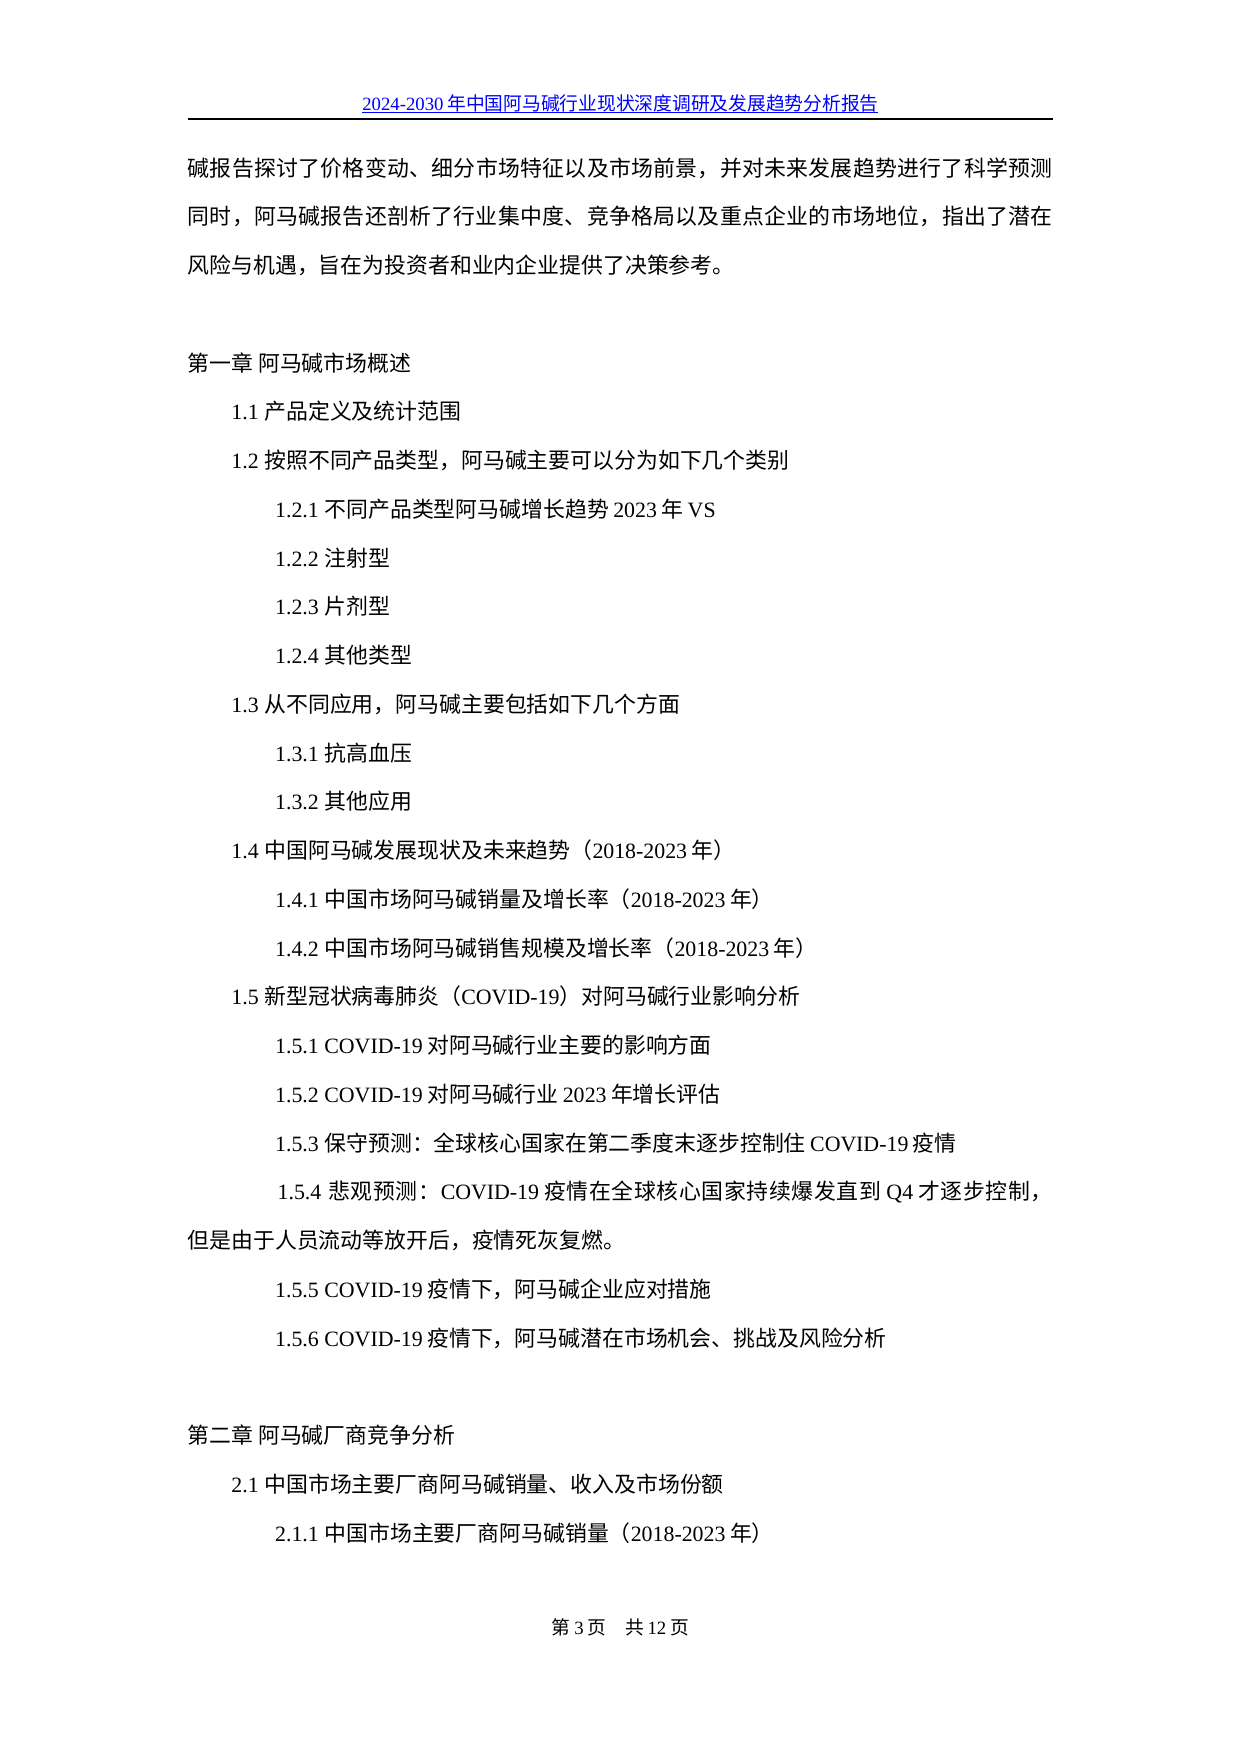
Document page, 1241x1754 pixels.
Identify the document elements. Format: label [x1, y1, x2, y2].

text [187, 150, 1053, 1548]
